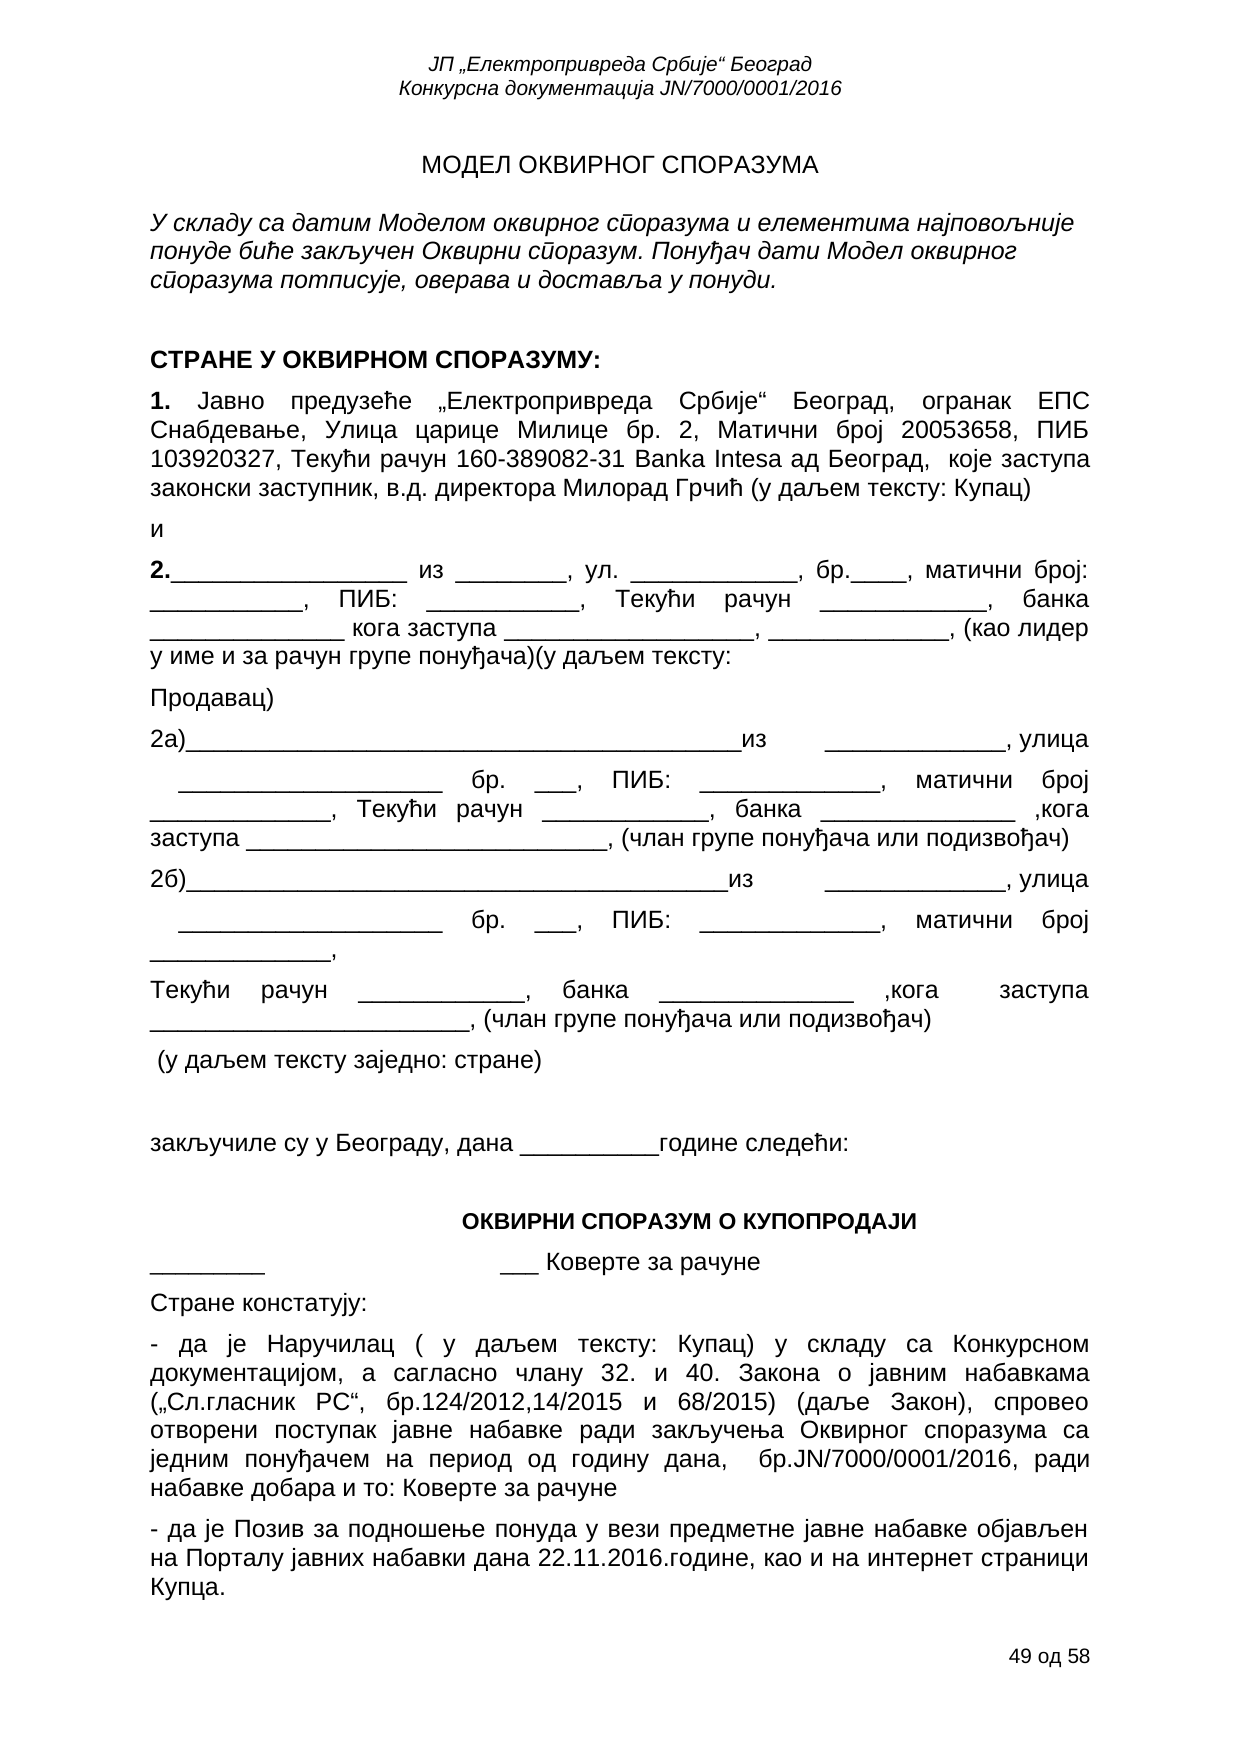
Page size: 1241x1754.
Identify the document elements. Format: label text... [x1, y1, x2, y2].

text - да је Позив за подношење понуда у вези предметне јавне набавке објављен на Порталу јавних набавки дана 22.11.2016.године, као и на интернет страници Купца. [150, 1514, 1090, 1600]
text _________ ___ Коверте за рачуне [150, 1247, 1090, 1275]
text 2а)________________________________________из _____________, улица [150, 724, 1090, 753]
text Продавац) [150, 683, 1090, 711]
text закључиле су у Београду, дана __________године следећи: [150, 1128, 1090, 1156]
text ___________________ бр. ___, ПИБ: _____________, матични број _____________, Текући рачун ____________, банка ______________ ,кога заступа __________________________, (члан групе понуђача или подизвођач) [150, 765, 1090, 851]
text ОКВИРНИ СПОРАЗУМ О КУПОПРОДАЈИ [150, 1208, 1090, 1234]
text У складу са датим Моделом оквирног споразума и елементима најповољније понуде биће закључен Оквирни споразум. Понуђач дати Модел оквирног споразума потписује, оверава и доставља у понуди. [150, 207, 1090, 294]
text Текући рачун ____________, банка ______________ ,кога заступа _______________________, (члан групе понуђача или подизвођач) [150, 975, 1090, 1033]
text МОДЕЛ ОКВИРНОГ СПОРАЗУМА [150, 150, 1090, 179]
text 2._________________ из ________, ул. ____________, бр.____, матични број: ___________, ПИБ: ___________, Текући рачун ____________, банка ______________ кога заступа __________________, _____________, (као лидер у име и за рачун групе понуђача)(у даљем тексту: [150, 555, 1090, 670]
text - да је Наручилац ( у даљем тексту: Купац) у складу са Конкурсном документацијом, а сагласно члану 32. и 40. Закона о јавним набавкама („Сл.гласник РС“, бр.124/2012,14/2015 и 68/2015) (даље Закон), спровео отворени поступак јавне набавке ради закључења Оквирног споразума са једним понуђачем на период од годину дана, бр.JN/7000/0001/2016, ради набавке добара и то: Коверте за рачуне [150, 1329, 1090, 1502]
text СТРАНЕ У ОКВИРНОМ СПОРАЗУМУ: [150, 345, 1090, 374]
text и [150, 514, 1090, 543]
text ___________________ бр. ___, ПИБ: _____________, матични број _____________, [150, 905, 1090, 963]
text 2б)_______________________________________из _____________, улица [150, 864, 1090, 893]
text (у даљем тексту заједно: стране) [150, 1045, 1090, 1074]
text 1. Јавно предузеће „Електропривреда Србије“ Београд, огранак ЕПС Снабдевање, Улица царице Милице бр. 2, Матични број 20053658, ПИБ 103920327, Текући рачун 160-389082-31 Banka Intesа ад Београд, које заступа законски заступник, в.д. директора Милорад Грчић (у даљем тексту: Купац) [150, 386, 1090, 501]
text Стране констатују: [150, 1288, 1090, 1317]
